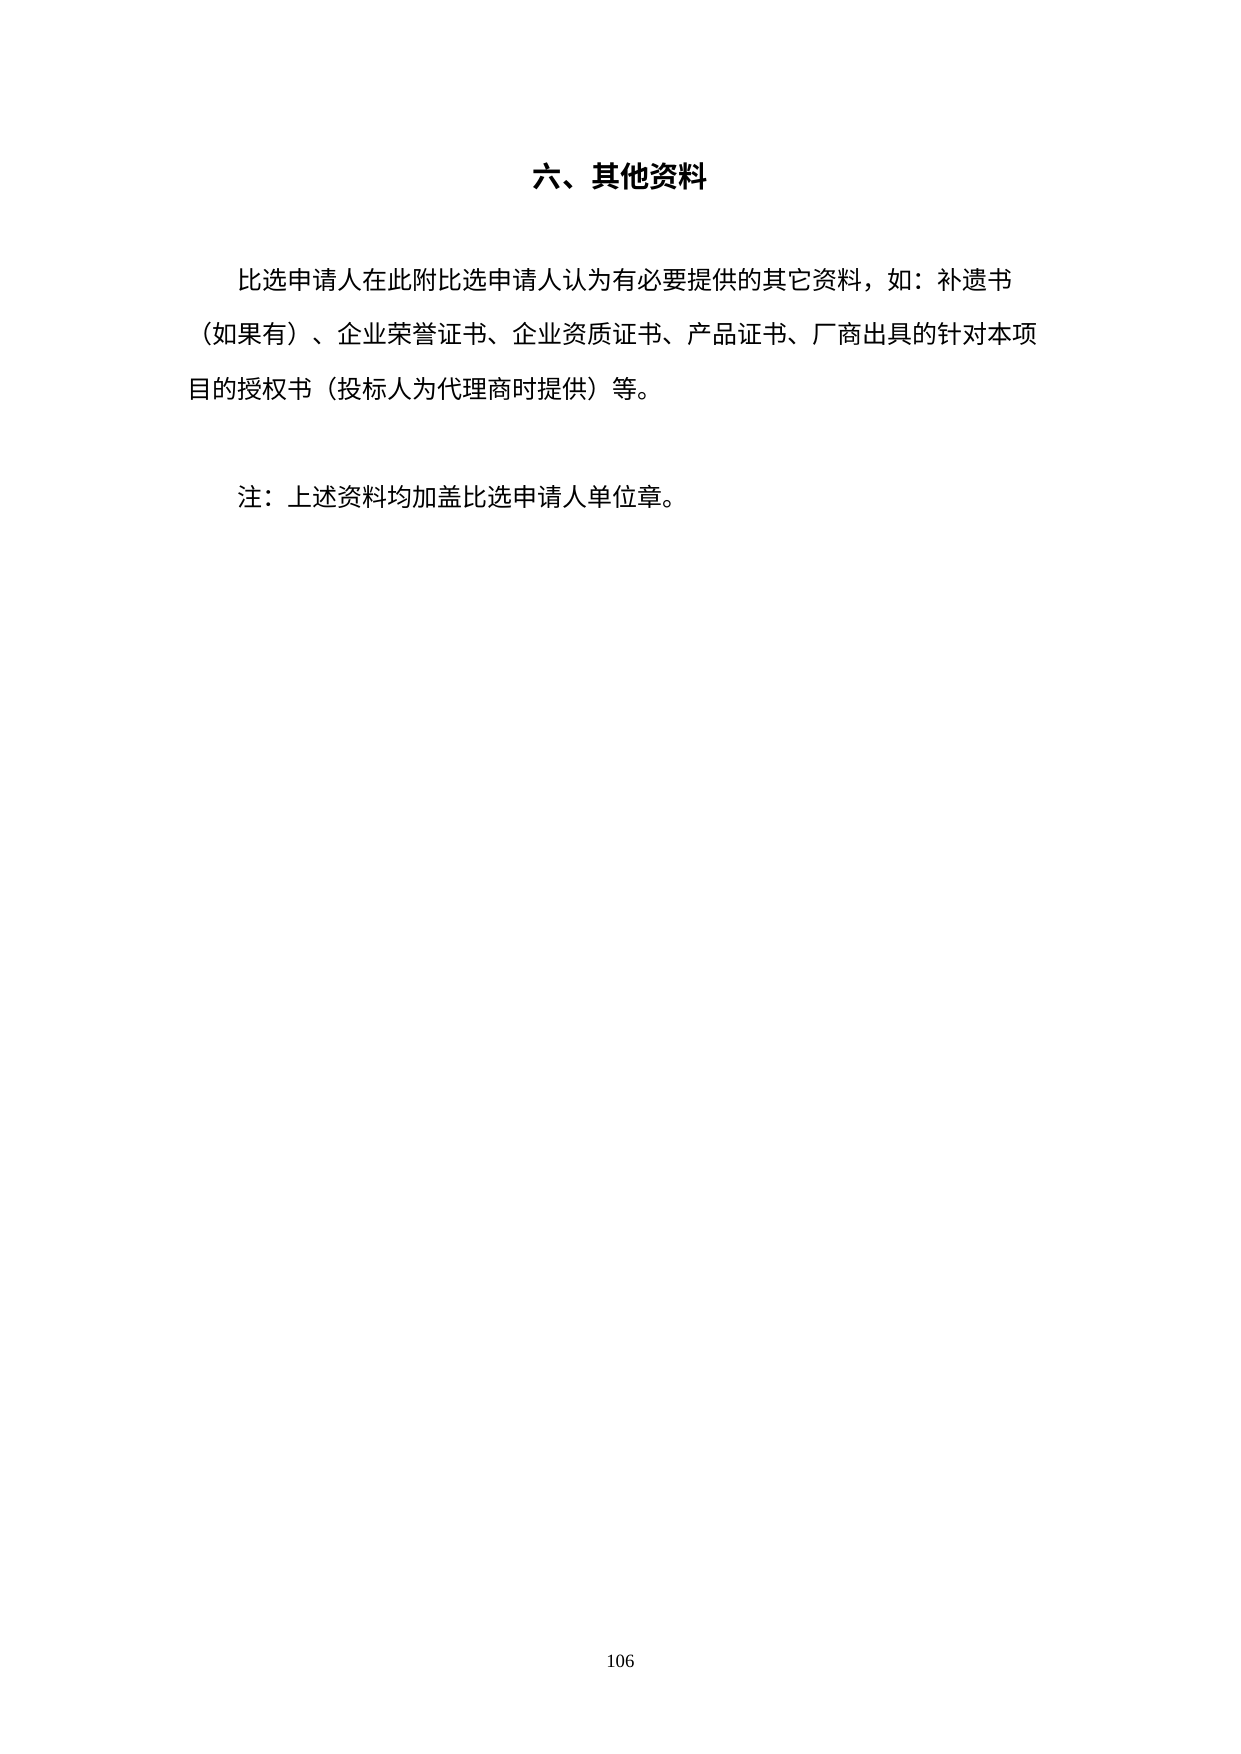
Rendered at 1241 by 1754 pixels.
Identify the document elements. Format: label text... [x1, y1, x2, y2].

text 六、其他资料 [187, 154, 1053, 196]
text 注：上述资料均加盖比选申请人单位章。 [187, 478, 1053, 514]
text 比选申请人在此附比选申请人认为有必要提供的其它资料，如：补遗书（如果有）、企业荣誉证书、企业资质证书、产品证书、厂商出具的针对本项目的授权书（投标人为代理商时提供）等。 [187, 260, 1053, 405]
